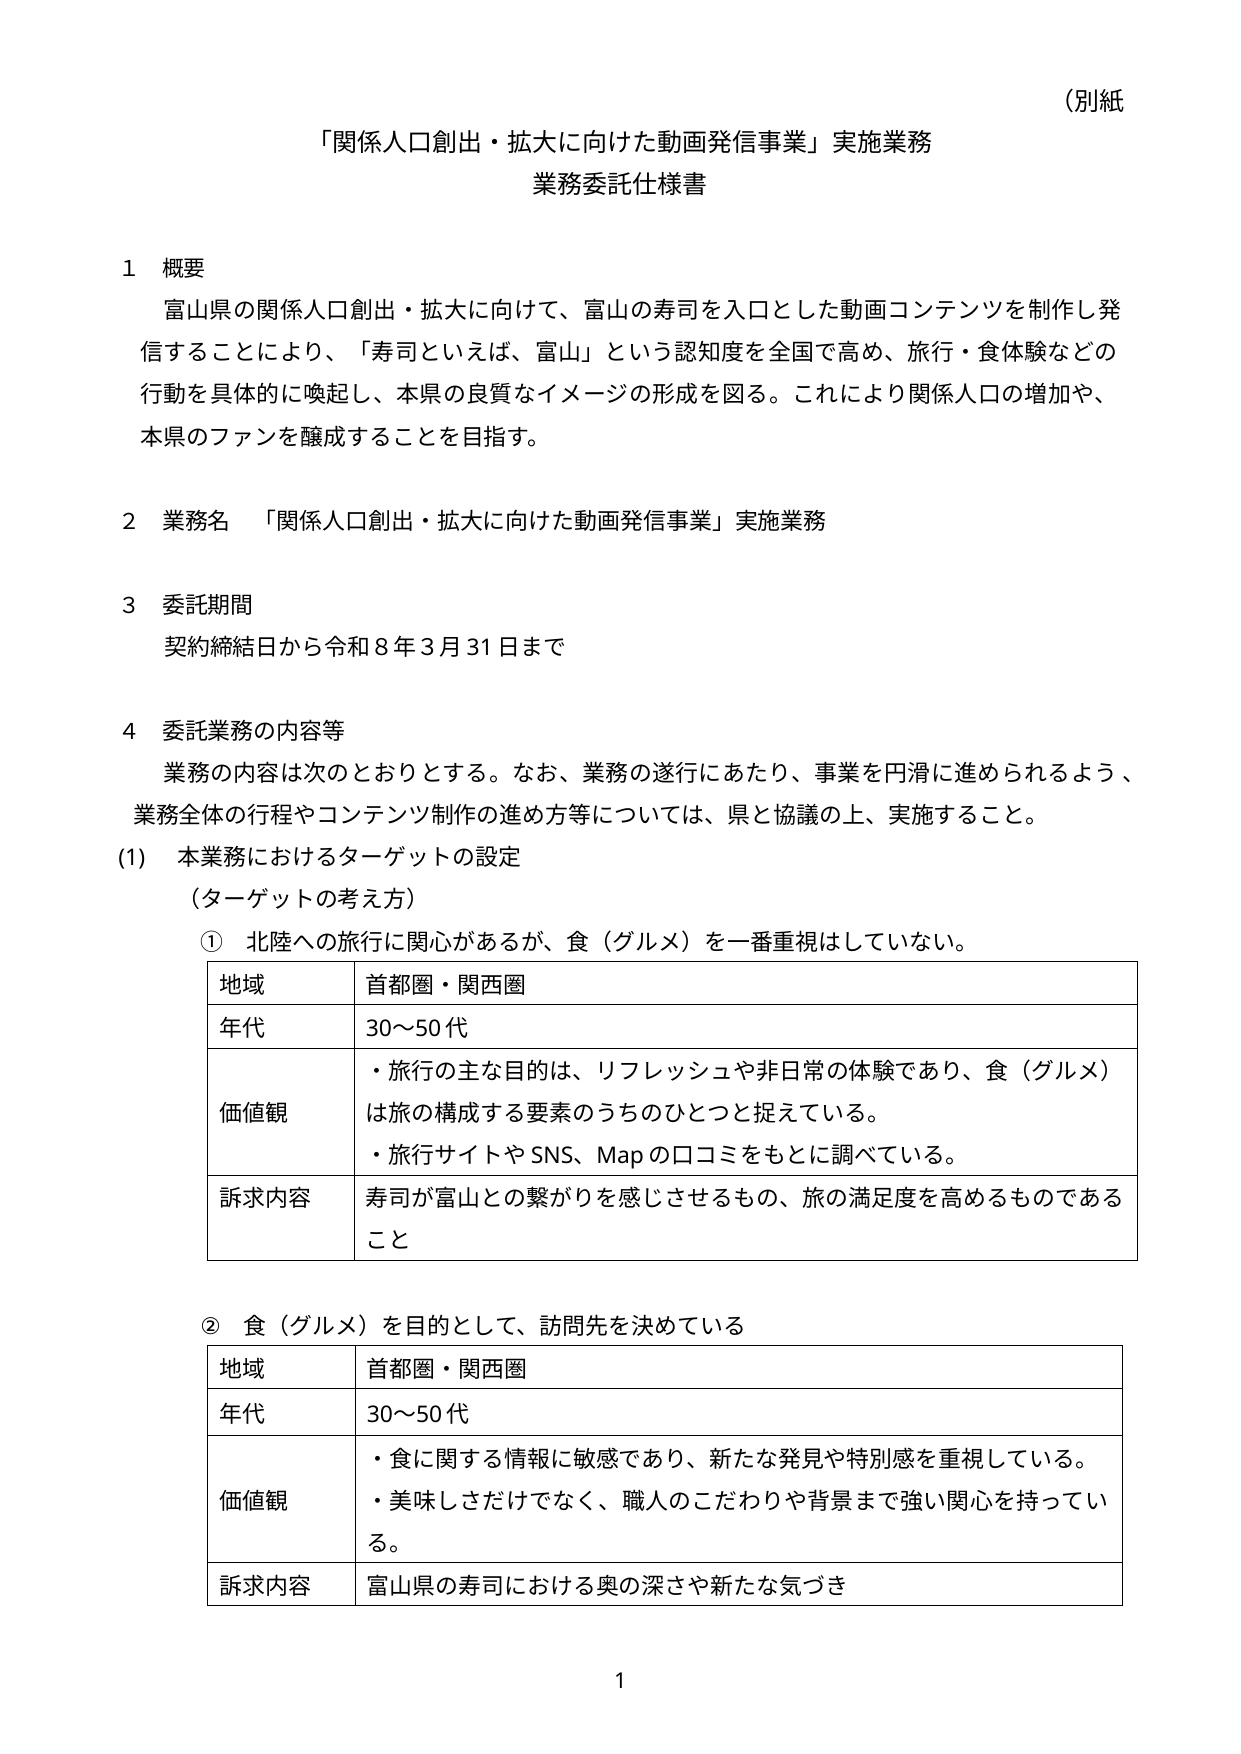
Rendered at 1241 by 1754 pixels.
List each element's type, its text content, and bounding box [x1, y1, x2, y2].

table_cell ・食に関する情報に敏感であり、新たな発見や特別感を重視している。 ・美味しさだけでなく、職人のこだわりや背景まで強い関心を持っている。 [356, 1436, 1122, 1562]
table_cell 30～50代 [355, 1005, 1137, 1047]
table_cell 寿司が富山との繋がりを感じさせるもの、旅の満足度を高めるものであること [355, 1176, 1137, 1260]
list ② 食（グルメ）を目的として、訪問先を決めている [177, 1303, 1122, 1345]
table_cell 価値観 [208, 1049, 354, 1175]
list ① 北陸への旅行に関心があるが、食（グルメ）を一番重視はしていない。 [177, 919, 1122, 961]
text 「関係人口創出・拡大に向けた動画発信事業」実施業務 [118, 119, 1122, 162]
table_cell ・旅行の主な目的は、リフレッシュや非日常の体験であり、食（グルメ）は旅の構成する要素のうちのひとつと捉えている。 ・旅行サイトやSNS、Mapの口コミをもとに調べている。 [355, 1049, 1137, 1175]
table_cell 30～50代 [356, 1389, 1122, 1435]
text ２ 業務名 「関係人口創出・拡大に向けた動画発信事業」実施業務 [118, 498, 1122, 540]
table_cell 年代 [208, 1389, 355, 1435]
text 業務委託仕様書 [118, 162, 1122, 204]
list （ターゲットの考え方） [177, 877, 1122, 919]
text 契約締結日から令和８年３月31日まで [118, 624, 1122, 667]
text １ 概要 [118, 246, 1122, 288]
table_header 地域 [208, 1346, 355, 1388]
table_cell 訴求内容 [208, 1563, 355, 1605]
text 業務の内容は次のとおりとする。なお、業務の遂行にあたり、事業を円滑に進められるよう、業務全体の行程やコンテンツ制作の進め方等については、県と協議の上、実施すること。 [117, 751, 1122, 835]
table_header 地域 [208, 962, 354, 1004]
text ３ 委託期間 [118, 582, 1122, 624]
table_cell 価値観 [208, 1436, 355, 1562]
list 本業務におけるターゲットの設定 [118, 835, 1122, 877]
text 富山県の関係人口創出・拡大に向けて、富山の寿司を入口とした動画コンテンツを制作し発信することにより、「寿司といえば、富山」という認知度を全国で高め、旅行・食体験などの行動を具体的に喚起し、本県の良質なイメージの形成を図る。これにより関係人口の増加や、本県のファンを醸成することを目指す。 [140, 288, 1122, 456]
table_cell 年代 [208, 1005, 354, 1047]
table_cell 訴求内容 [208, 1176, 354, 1260]
table_cell 富山県の寿司における奥の深さや新たな気づき [356, 1563, 1122, 1605]
text ４ 委託業務の内容等 [118, 709, 1122, 751]
table_header 首都圏・関西圏 [356, 1346, 1122, 1388]
table_header 首都圏・関西圏 [355, 962, 1137, 1004]
